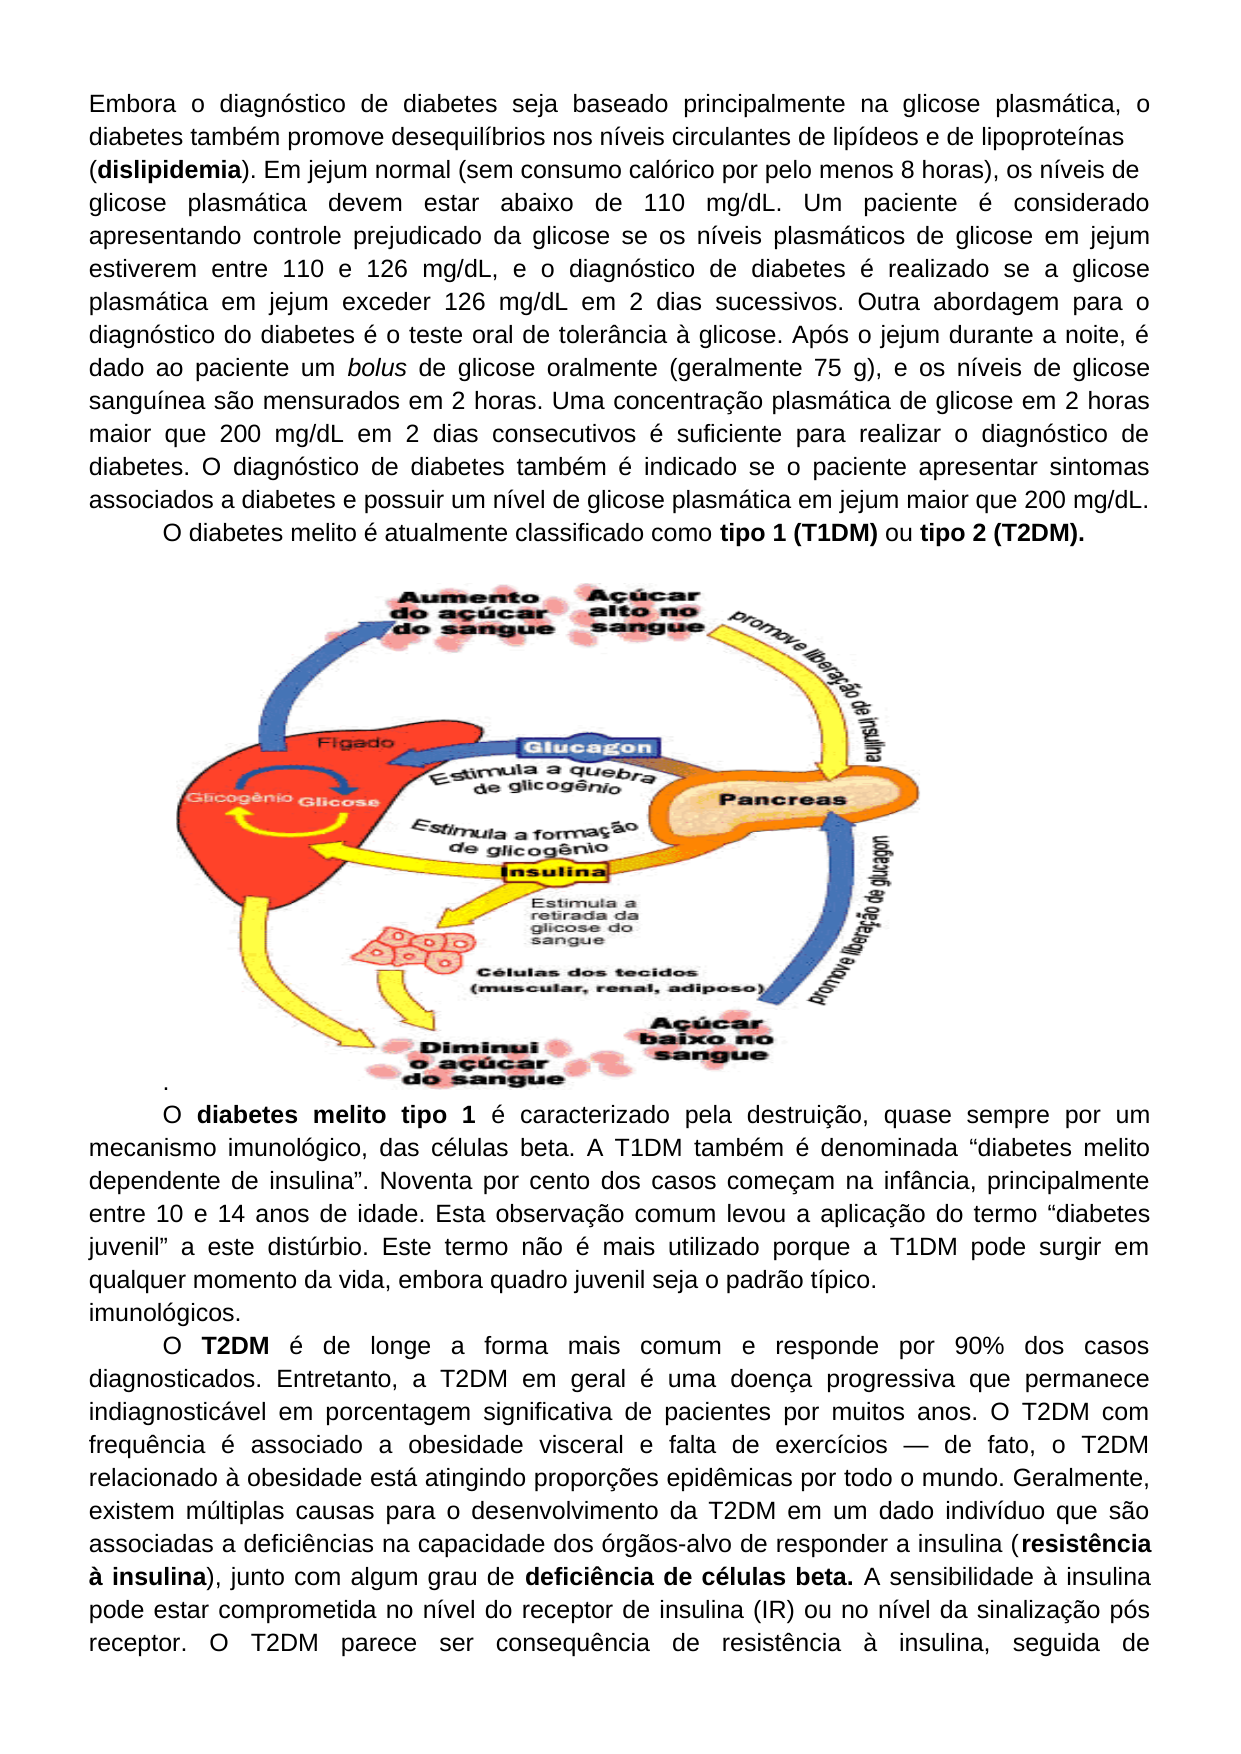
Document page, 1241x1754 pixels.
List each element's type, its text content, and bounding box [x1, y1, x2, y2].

picture [176, 583, 920, 1091]
text (dislipidemia). Em jejum normal (sem consumo calórico por pelo menos 8 horas), os níveis de [89, 155, 1152, 183]
text imunológicos. [89, 1298, 1152, 1327]
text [89, 1331, 1152, 1657]
text O diabetes melito é atualmente classificado como tipo 1 (T1DM) ou tipo 2 (T2DM). [89, 518, 1152, 547]
text glicose plasmática devem estar abaixo de 110 mg/dL. Um paciente é considerado apresentando controle prejudicado da glicose se os níveis plasmáticos de glicose em jejum estiverem entre 110 e 126 mg/dL, e o diagnóstico de diabetes é realizado se a glicose plasmática em jejum exceder 126 mg/dL em 2 dias sucessivos. Outra abordagem para o diagnóstico do diabetes é o teste oral de tolerância à glicose. Após o jejum durante a noite, é dado ao paciente um bolus de glicose oralmente (geralmente 75 g), e os níveis de glicose sanguínea são mensurados em 2 horas. Uma concentração plasmática de glicose em 2 horas maior que 200 mg/dL em 2 dias consecutivos é suficiente para realizar o diagnóstico de diabetes. O diagnóstico de diabetes também é indicado se o paciente apresentar sintomas associados a diabetes e possuir um nível de glicose plasmática em jejum maior que 200 mg/dL. [89, 188, 1152, 514]
text O diabetes melito tipo 1 é caracterizado pela destruição, quase sempre por um mecanismo imunológico, das células beta. A T1DM também é denominada “diabetes melito dependente de insulina”. Noventa por cento dos casos começam na infância, principalmente entre 10 e 14 anos de idade. Esta observação comum levou a aplicação do termo “diabetes juvenil” a este distúrbio. Este termo não é mais utilizado porque a T1DM pode surgir em qualquer momento da vida, embora quadro juvenil seja o padrão típico. [89, 1100, 1152, 1294]
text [89, 89, 1152, 150]
